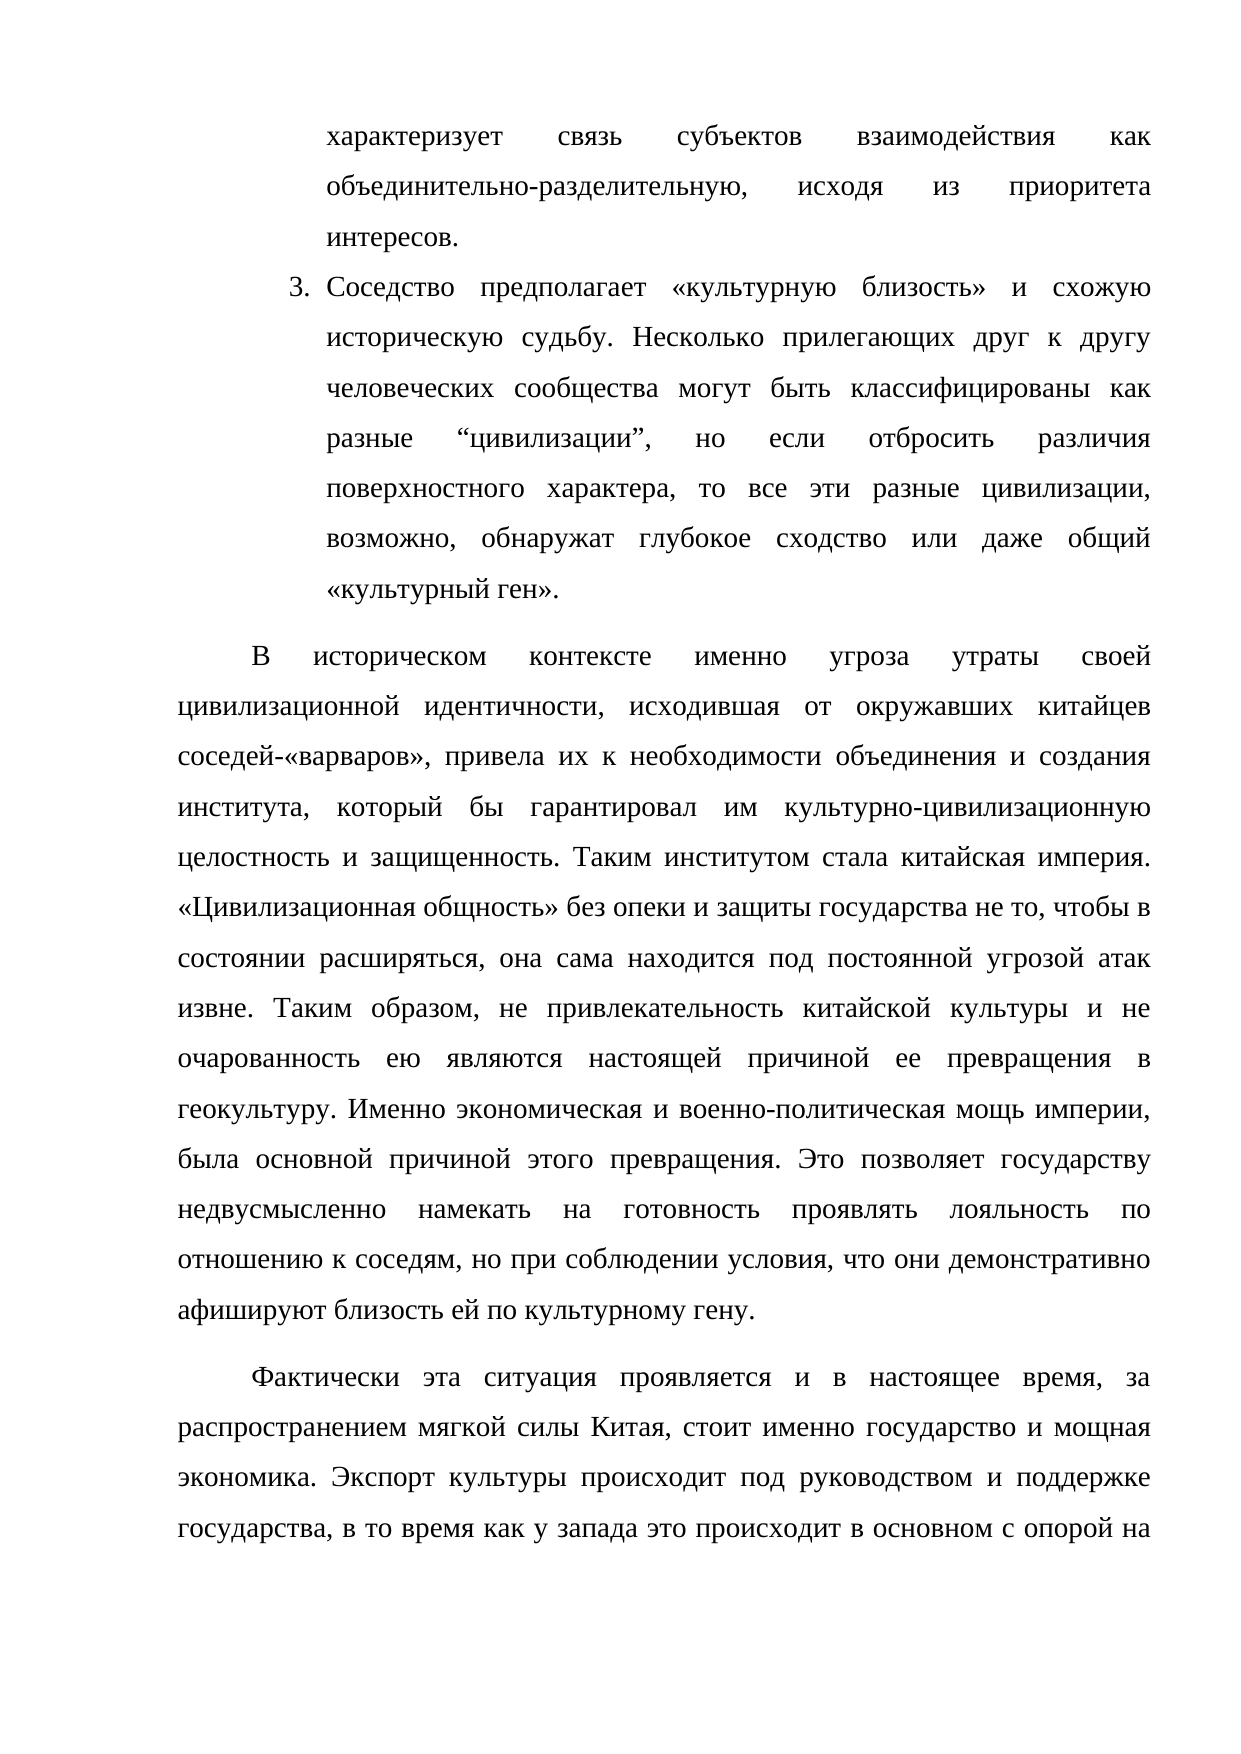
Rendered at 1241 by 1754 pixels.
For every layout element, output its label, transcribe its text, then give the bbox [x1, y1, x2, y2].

text В историческом контексте именно угроза утраты своей цивилизационной идентичности, исходившая от окружавших китайцев соседей-«варваров», привела их к необходимости объединения и создания института, который бы гарантировал им культурно-цивилизационную целостность и защищенность. Таким институтом стала китайская империя. «Цивилизационная общность» без опеки и защиты государства не то, чтобы в состоянии расширяться, она сама находится под постоянной угрозой атак извне. Таким образом, не привлекательность китайской культуры и не очарованность ею являются настоящей причиной ее превращения в геокультуру. Именно экономическая и военно-политическая мощь империи, была основной причиной этого превращения. Это позволяет государству недвусмысленно намекать на готовность проявлять лояльность по отношению к соседям, но при соблюдении условия, что они демонстративно афишируют близость ей по культурному гену. [177, 638, 1152, 1326]
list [288, 118, 1152, 252]
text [177, 1359, 1152, 1543]
list Соседство предполагает «культурную близость» и схожую историческую судьбу. Несколько прилегающих друг к другу человеческих сообщества могут быть классифицированы как разные “цивилизации”, но если отбросить различия поверхностного характера, то все эти разные цивилизации, возможно, обнаружат глубокое сходство или даже общий «культурный ген». [288, 269, 1152, 604]
